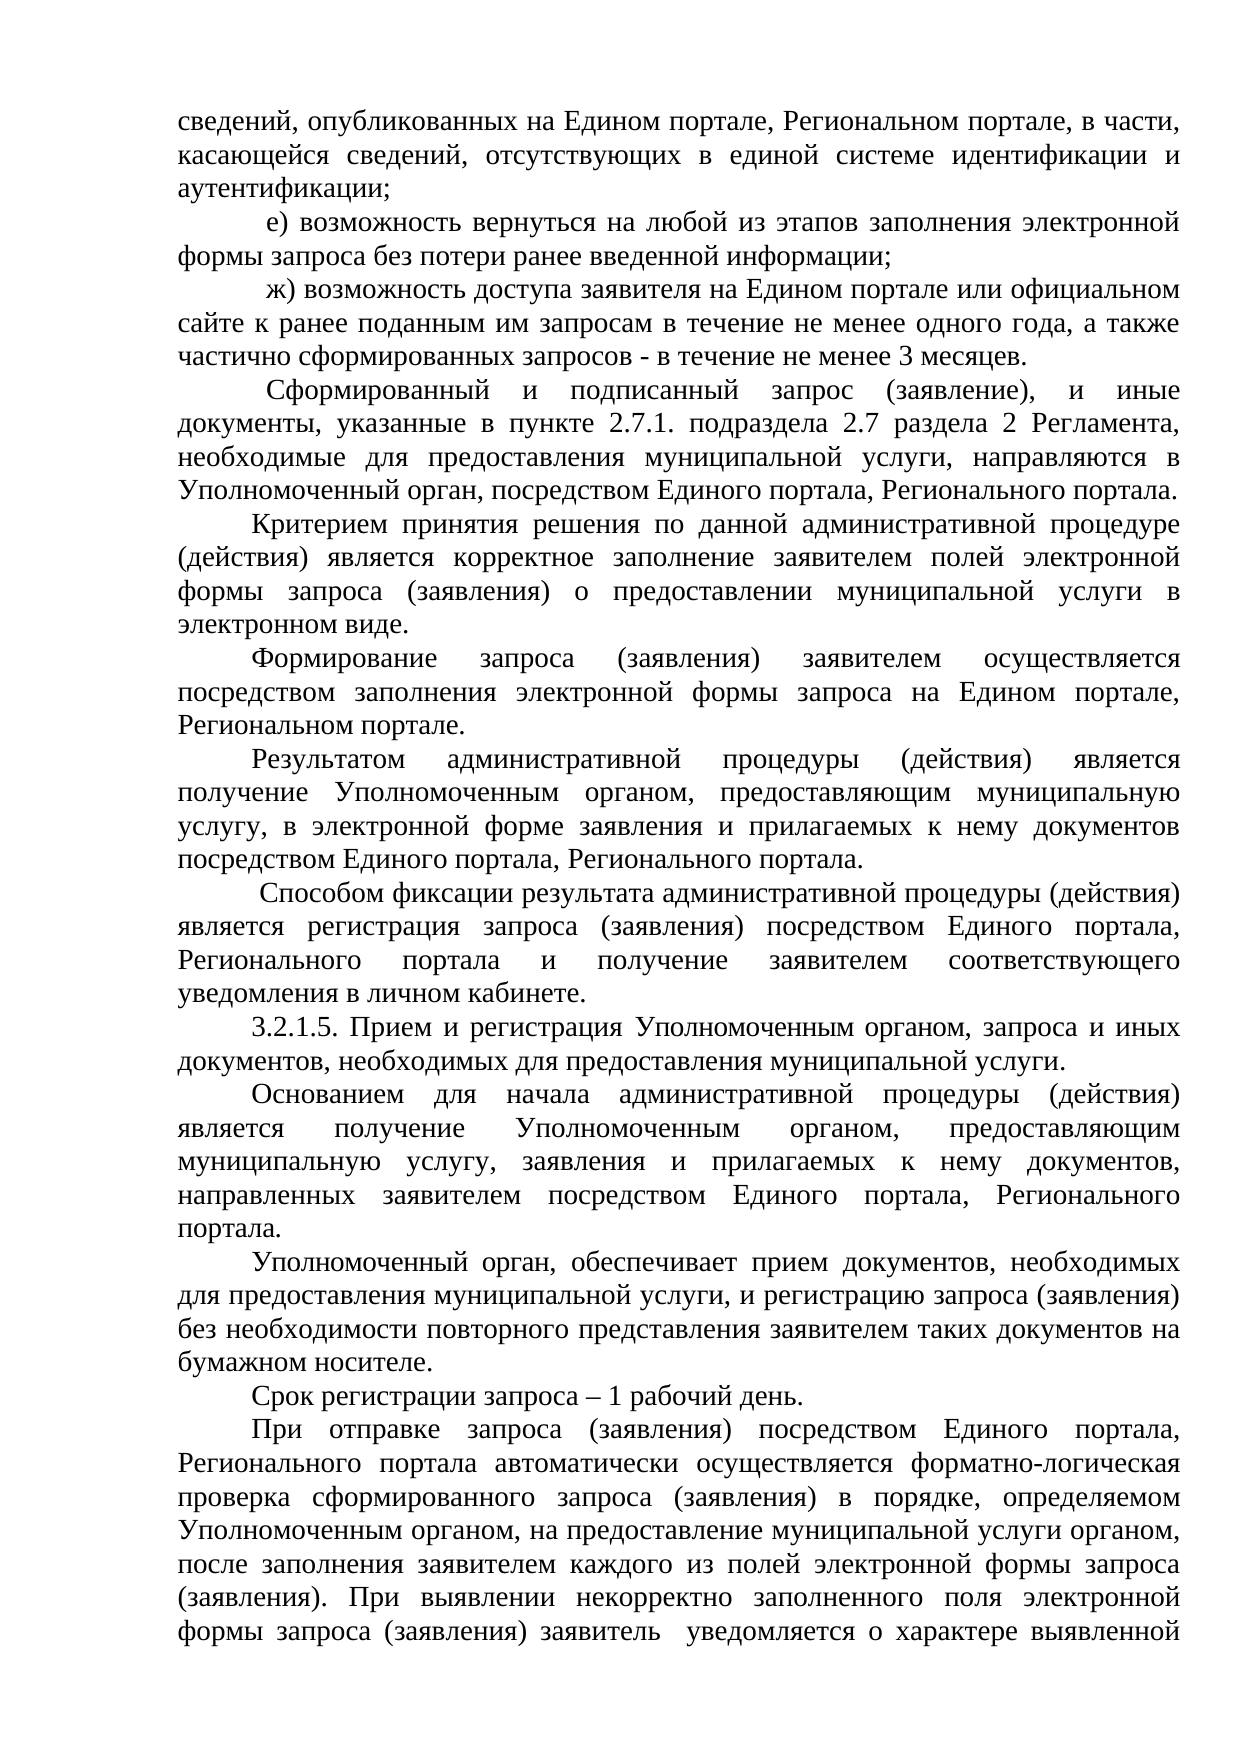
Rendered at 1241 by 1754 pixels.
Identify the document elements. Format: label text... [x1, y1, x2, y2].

text Срок регистрации запроса – 1 рабочий день. [177, 1378, 1181, 1412]
text Критерием принятия решения по данной административной процедуре (действия) является корректное заполнение заявителем полей электронной формы запроса (заявления) о предоставлении муниципальной услуги в электронном виде. [177, 506, 1181, 640]
text е) возможность вернуться на любой из этапов заполнения электронной формы запроса без потери ранее введенной информации; [177, 204, 1181, 271]
text Формирование запроса (заявления) заявителем осуществляется посредством заполнения электронной формы запроса на Едином портале, Региональном портале. [177, 640, 1181, 741]
text Способом фиксации результата административной процедуры (действия) является регистрация запроса (заявления) посредством Единого портала, Регионального портала и получение заявителем соответствующего уведомления в личном кабинете. [177, 875, 1181, 1009]
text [177, 103, 1181, 204]
text Основанием для начала административной процедуры (действия) является получение Уполномоченным органом, предоставляющим муниципальную услугу, заявления и прилагаемых к нему документов, направленных заявителем посредством Единого портала, Регионального портала. [177, 1076, 1181, 1244]
text Уполномоченный орган, обеспечивает прием документов, необходимых для предоставления муниципальной услуги, и регистрацию запроса (заявления) без необходимости повторного представления заявителем таких документов на бумажном носителе. [177, 1244, 1181, 1378]
text ж) возможность доступа заявителя на Едином портале или официальном сайте к ранее поданным им запросам в течение не менее одного года, а также частично сформированных запросов - в течение не менее 3 месяцев. [177, 271, 1181, 372]
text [177, 1412, 1181, 1646]
text 3.2.1.5. Прием и регистрация Уполномоченным органом, запроса и иных документов, необходимых для предоставления муниципальной услуги. [177, 1009, 1181, 1076]
text Сформированный и подписанный запрос (заявление), и иные документы, указанные в пункте 2.7.1. подраздела 2.7 раздела 2 Регламента, необходимые для предоставления муниципальной услуги, направляются в Уполномоченный орган, посредством Единого портала, Регионального портала. [177, 372, 1181, 506]
text Результатом административной процедуры (действия) является получение Уполномоченным органом, предоставляющим муниципальную услугу, в электронной форме заявления и прилагаемых к нему документов посредством Единого портала, Регионального портала. [177, 741, 1181, 875]
